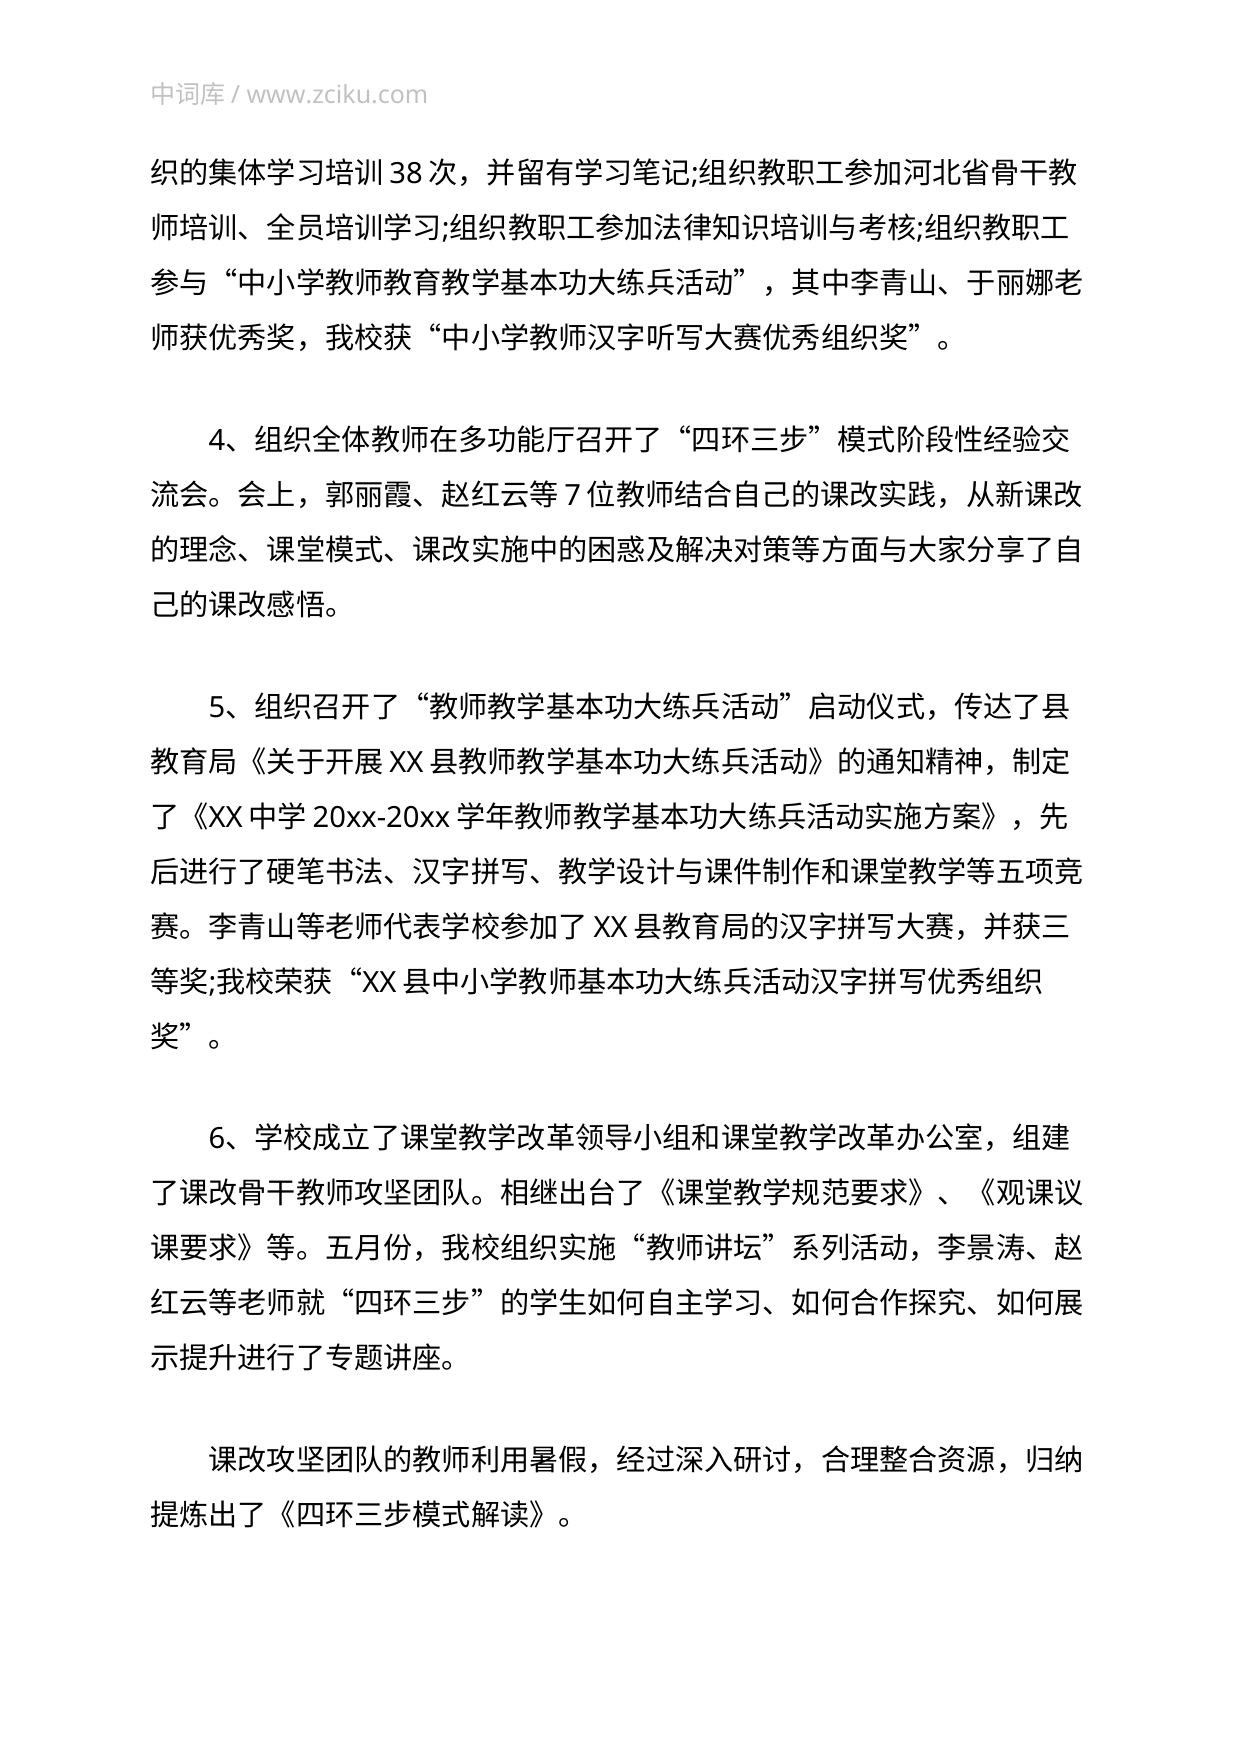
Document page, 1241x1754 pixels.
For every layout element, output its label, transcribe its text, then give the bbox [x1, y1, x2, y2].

text 6、学校成立了课堂教学改革领导小组和课堂教学改革办公室，组建了课改骨干教师攻坚团队。相继出台了《课堂教学规范要求》、《观课议课要求》等。五月份，我校组织实施“教师讲坛”系列活动，李景涛、赵红云等老师就“四环三步”的学生如何自主学习、如何合作探究、如何展示提升进行了专题讲座。 [150, 1115, 1090, 1377]
text 5、组织召开了“教师教学基本功大练兵活动”启动仪式，传达了县教育局《关于开展XX县教师教学基本功大练兵活动》的通知精神，制定了《XX中学20xx-20xx学年教师教学基本功大练兵活动实施方案》，先后进行了硬笔书法、汉字拼写、教学设计与课件制作和课堂教学等五项竞赛。李青山等老师代表学校参加了XX县教育局的汉字拼写大赛，并获三等奖;我校荣获“XX县中小学教师基本功大练兵活动汉字拼写优秀组织奖”。 [150, 683, 1090, 1056]
text 4、组织全体教师在多功能厅召开了“四环三步”模式阶段性经验交流会。会上，郭丽霞、赵红云等7位教师结合自己的课改实践，从新课改的理念、课堂模式、课改实施中的困惑及解决对策等方面与大家分享了自己的课改感悟。 [150, 417, 1090, 624]
text 课改攻坚团队的教师利用暑假，经过深入研讨，合理整合资源，归纳提炼出了《四环三步模式解读》。 [150, 1436, 1090, 1534]
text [150, 150, 1090, 357]
